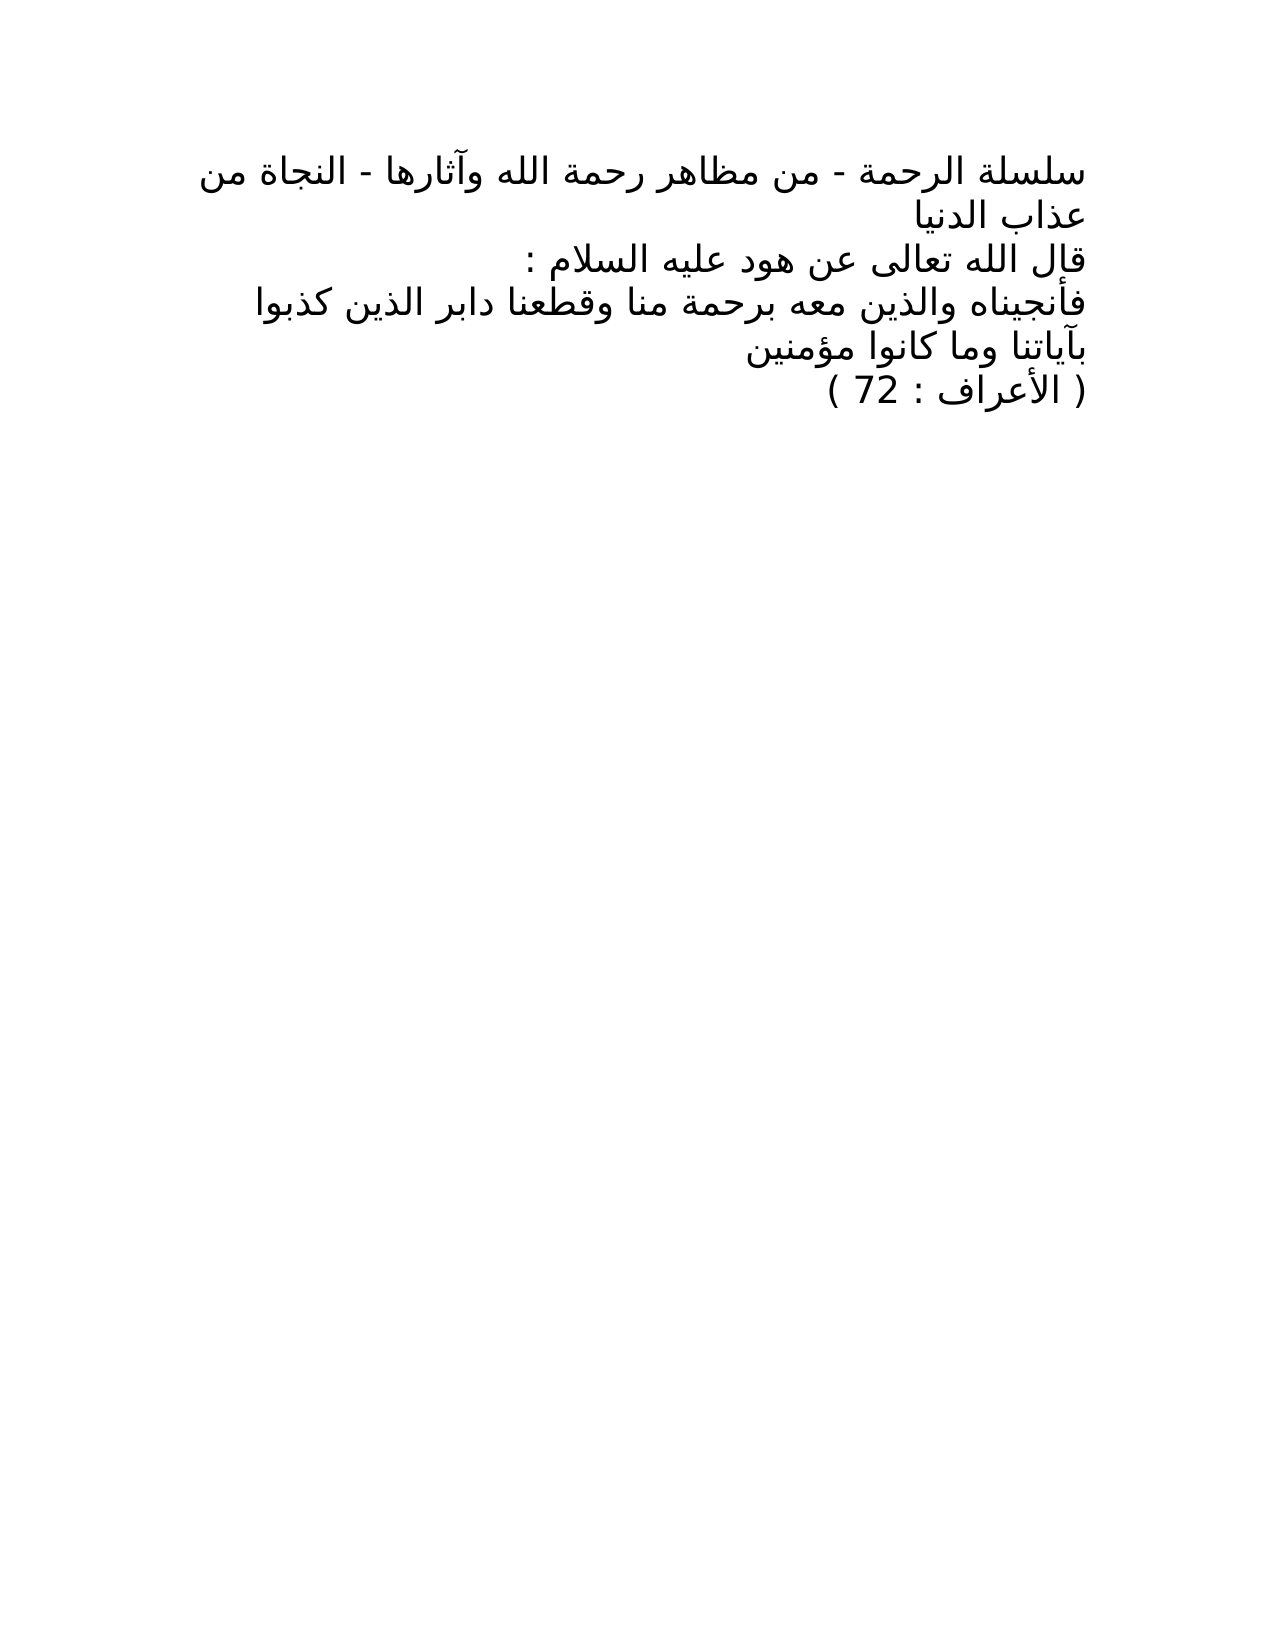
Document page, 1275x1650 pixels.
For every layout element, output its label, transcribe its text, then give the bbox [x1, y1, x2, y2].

text قال الله تعالى عن هود عليه السلام : [187, 237, 1087, 281]
text سلسلة الرحمة - من مظاهر رحمة الله وآثارها - النجاة من عذاب الدنيا [187, 150, 1087, 237]
text فأنجيناه والذين معه برحمة منا وقطعنا دابر الذين كذبوا بآياتنا وما كانوا مؤمنين [187, 281, 1087, 368]
text ( الأعراف : 72 ) [187, 368, 1087, 412]
